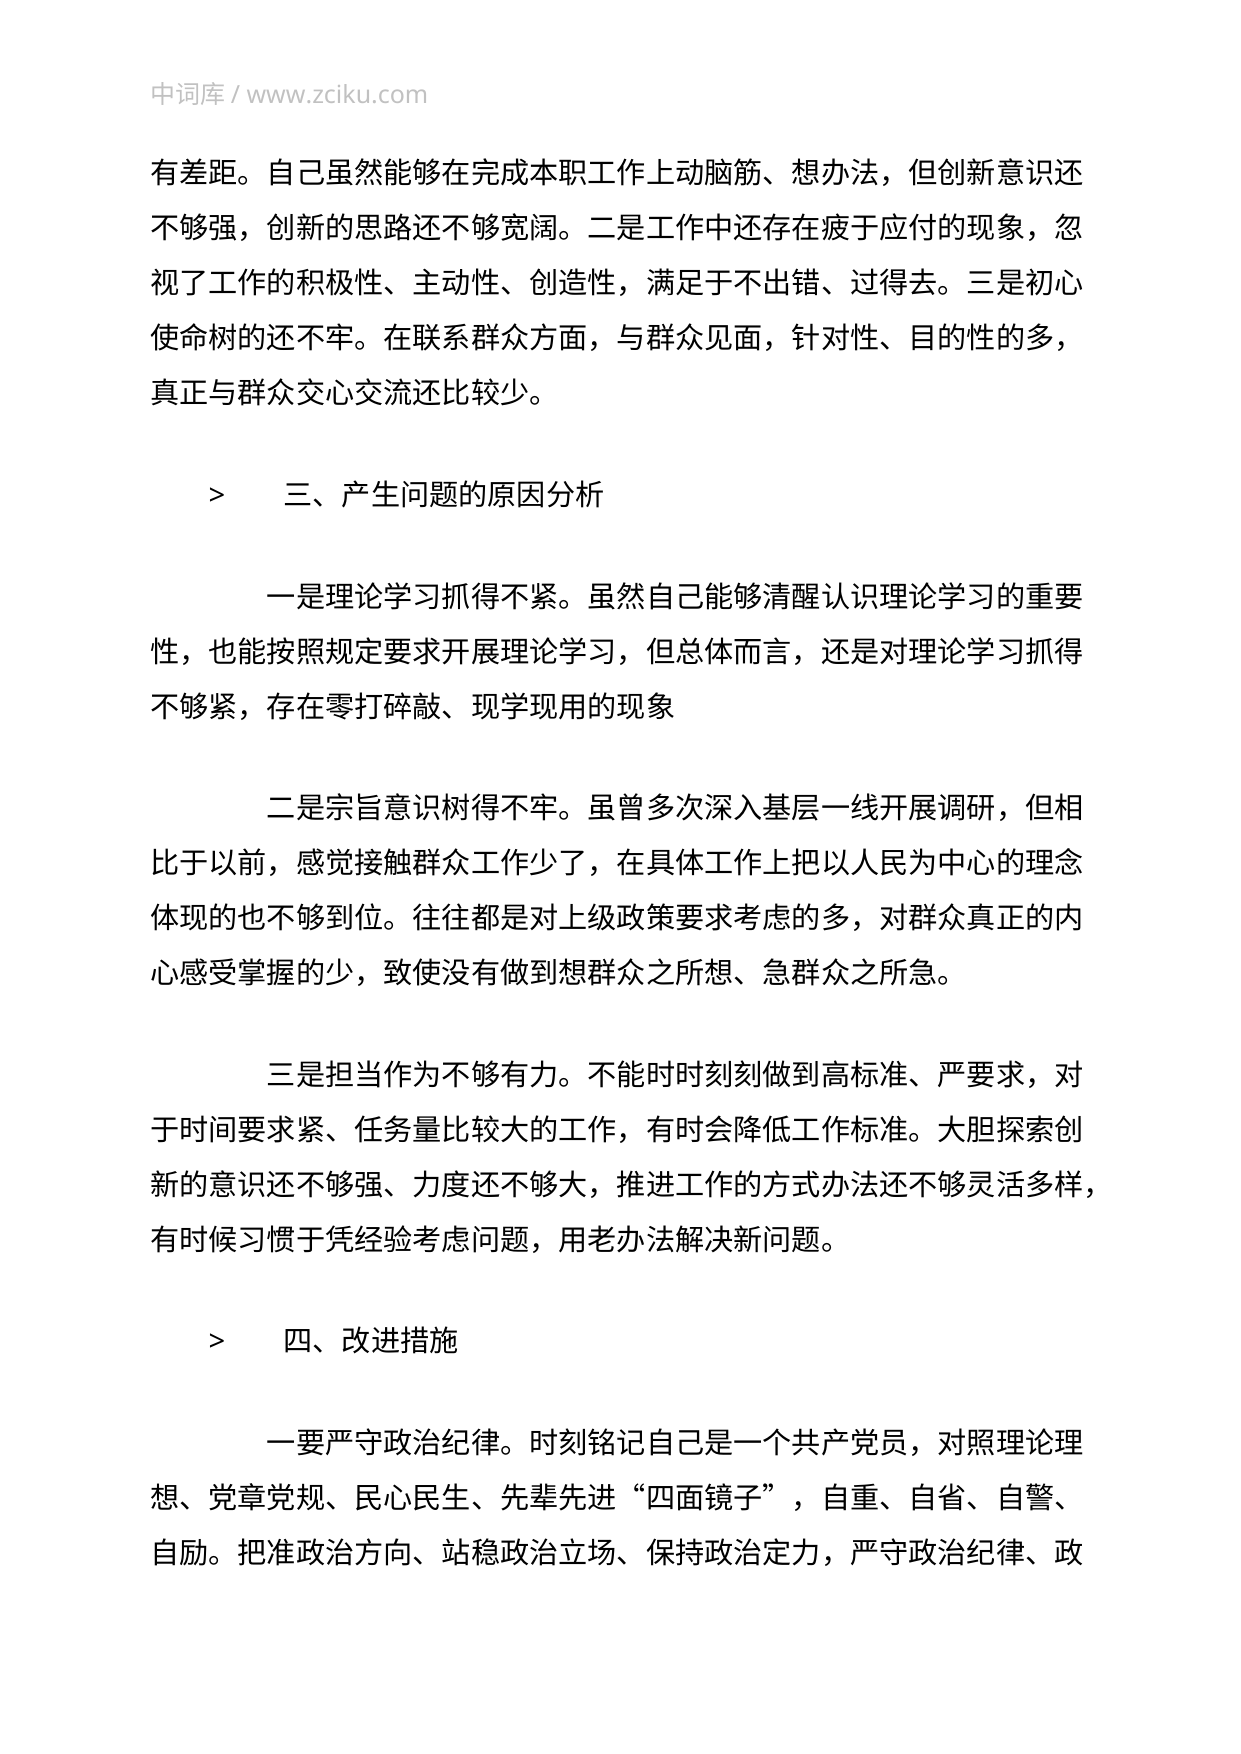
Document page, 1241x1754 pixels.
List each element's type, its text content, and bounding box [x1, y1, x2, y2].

text 二是宗旨意识树得不牢。虽曾多次深入基层一线开展调研，但相比于以前，感觉接触群众工作少了，在具体工作上把以人民为中心的理念体现的也不够到位。往往都是对上级政策要求考虑的多，对群众真正的内心感受掌握的少，致使没有做到想群众之所想、急群众之所急。 [150, 785, 1090, 992]
text > 三、产生问题的原因分析 [150, 471, 1090, 514]
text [150, 150, 1090, 412]
text > 四、改进措施 [150, 1318, 1090, 1360]
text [150, 1420, 1090, 1572]
text 一是理论学习抓得不紧。虽然自己能够清醒认识理论学习的重要性，也能按照规定要求开展理论学习，但总体而言，还是对理论学习抓得不够紧，存在零打碎敲、现学现用的现象 [150, 573, 1090, 725]
text 三是担当作为不够有力。不能时时刻刻做到高标准、严要求，对于时间要求紧、任务量比较大的工作，有时会降低工作标准。大胆探索创新的意识还不够强、力度还不够大，推进工作的方式办法还不够灵活多样，有时候习惯于凭经验考虑问题，用老办法解决新问题。 [150, 1051, 1090, 1258]
